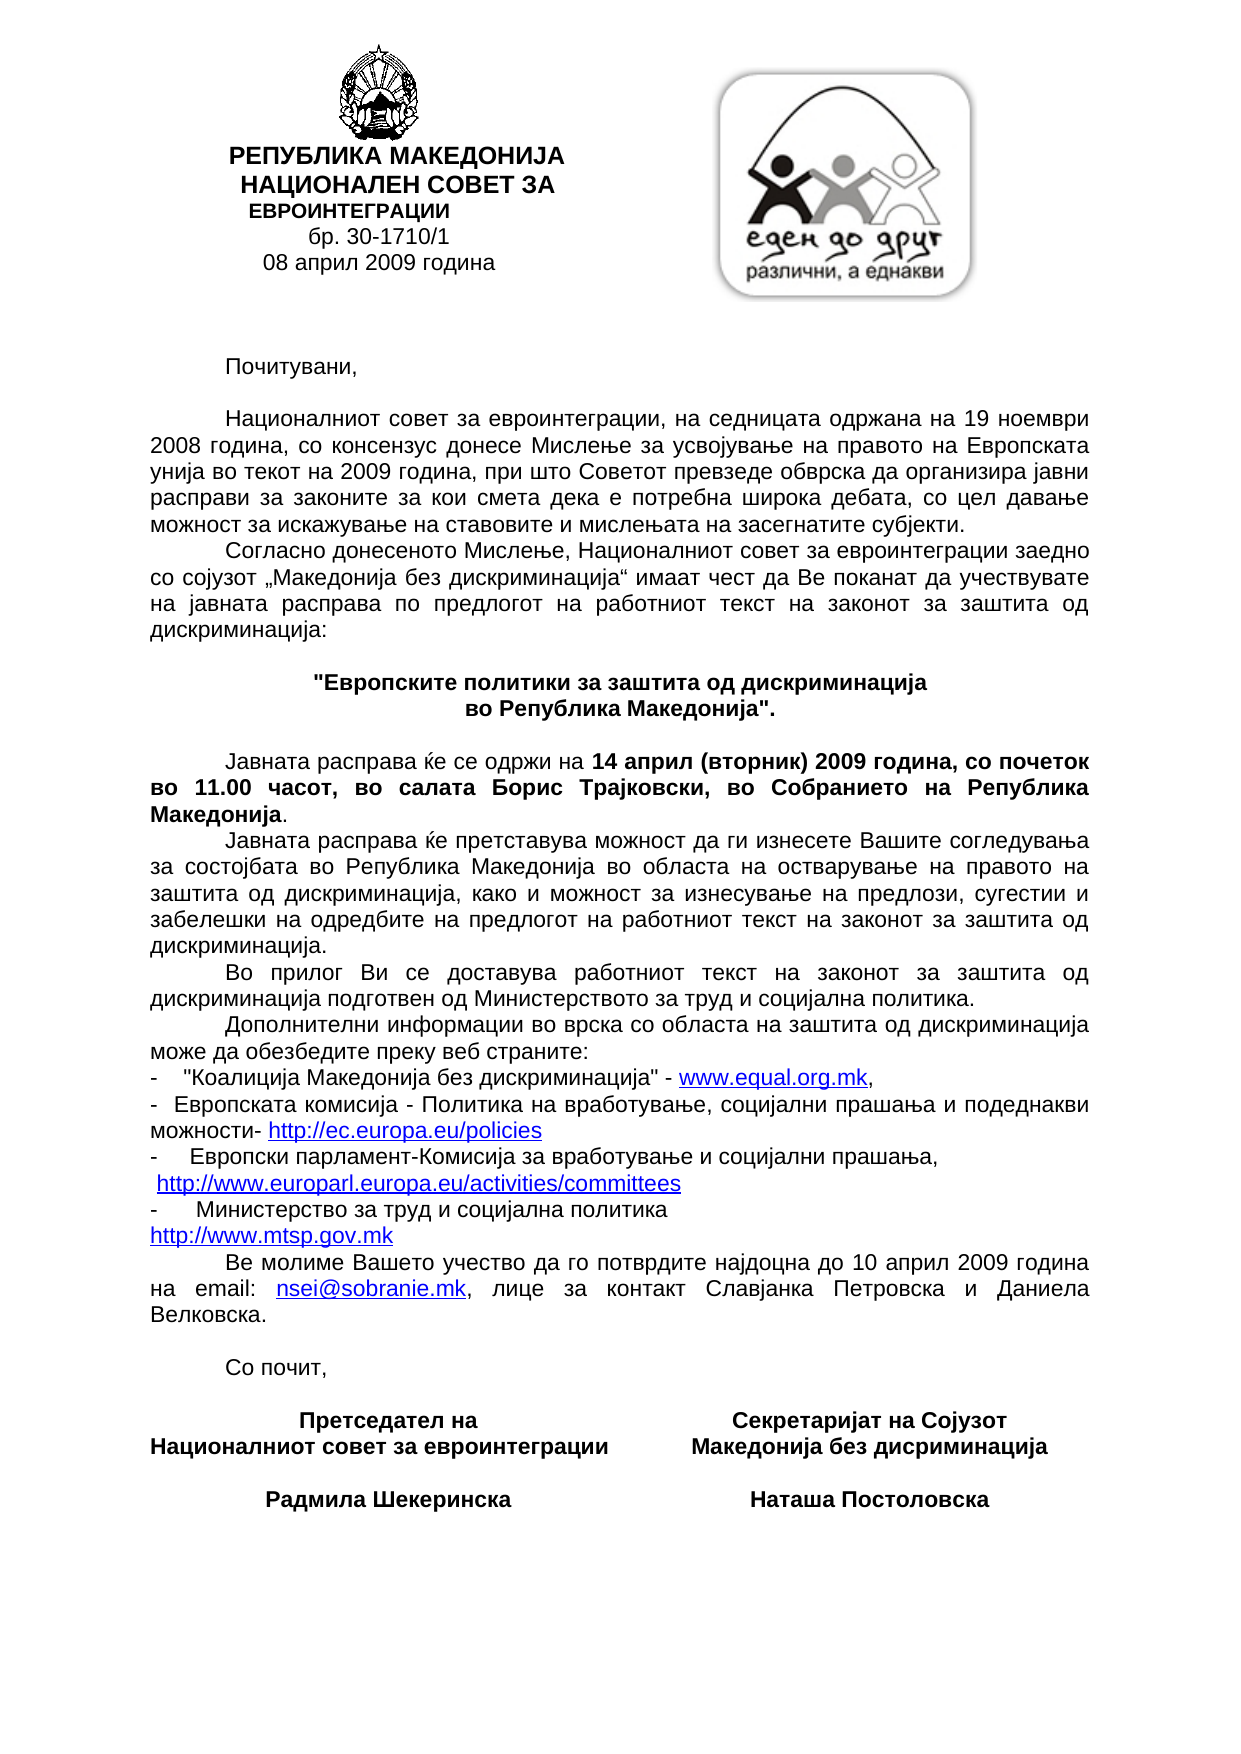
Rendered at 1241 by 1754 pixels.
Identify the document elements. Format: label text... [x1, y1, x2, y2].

text "Европските политики за заштита од дискриминација [150, 669, 1090, 695]
text Во прилог Ви се доставува работниот текст на законот за заштита од дискриминација подготвен од Министерството за труд и социјална политика. [150, 959, 1090, 1011]
text Согласно донесеното Мислење, Националниот совет за евроинтеграции заеднo со сојузот „Македонија без дискриминација“ имаат чест да Ве поканат да учествувате на јавната расправа по предлогот на работниот текст на законот за заштитa од дискриминација: [150, 537, 1090, 642]
picture [711, 67, 978, 302]
text - Европски парламент-Комисија за вработување и социјални прашања, [150, 1143, 1090, 1169]
text Јавната расправа ќе се одржи на 14 април (вторник) 2009 година, со почеток во 11.00 часот, во салата Борис Трајковски, во Собранието на Република Македонија. [150, 748, 1090, 827]
text Ве молиме Вашето учество да го потврдите најдоцна до 10 април 2009 година на email: nsei@sobranie.mk, лице за контакт Славјанка Петровска и Даниела Велковска. [150, 1249, 1090, 1328]
text http://www.europarl.europa.eu/activities/committees [150, 1169, 1090, 1196]
text Националниот совет за евроинтеграции, на седницата одржана на 19 ноември 2008 година, со консензус донесе Мислење за усвојување на правото на Европската унија во текот на 2009 година, при што Советот превзеде обврска да организира јавни расправи за законите за кои смета дека е потребна широка дебата, со цел давање можност за искажување на ставовите и мислењата на засегнатите субјекти. [150, 405, 1090, 537]
text Со почит, [150, 1354, 1090, 1380]
table_header РЕПУБЛИКА МАКЕДОНИЈА НАЦИОНАЛЕН СОВЕТ ЗА ЕВРОИНТЕГРАЦИИ бр. 30-1710/1 08 април 2009 година [139, 19, 619, 353]
text - Европската комисија - Политика на вработување, социјални прашања и подеднакви можности- http://ec.europa.eu/policies [150, 1091, 1090, 1143]
text http://www.mtsp.gov.mk [150, 1222, 1090, 1249]
text - "Коалиција Македонијa без дискриминација" - www.equal.org.mk, [150, 1064, 1090, 1091]
text во Република Македонија". [150, 695, 1090, 722]
text Јавната расправа ќе претставува можност да ги изнесете Вашите согледувања за состојбата во Република Македонија во областа на остварување на правото на заштита од дискриминација, како и можност за изнесување на предлози, сугестии и забелешки на одредбите на предлогот на работниот текст на законот за заштита од дискриминација. [150, 827, 1090, 959]
text Почитувани, [150, 353, 1090, 379]
table_header Секретаријат на Сојузот Македонија без дисриминација Наташа Постоловска [638, 1407, 1101, 1538]
text Дополнителни информации во врска со областа на заштита од дискриминација може да обезбедите преку веб страните: [150, 1011, 1090, 1064]
text - Министерство за труд и социјална политика [150, 1196, 1090, 1222]
table_header Претседател на Националниот совет за eвроинтеграции Радмила Шекеринска [139, 1407, 637, 1538]
picture [336, 42, 421, 142]
table_header [619, 19, 1071, 353]
